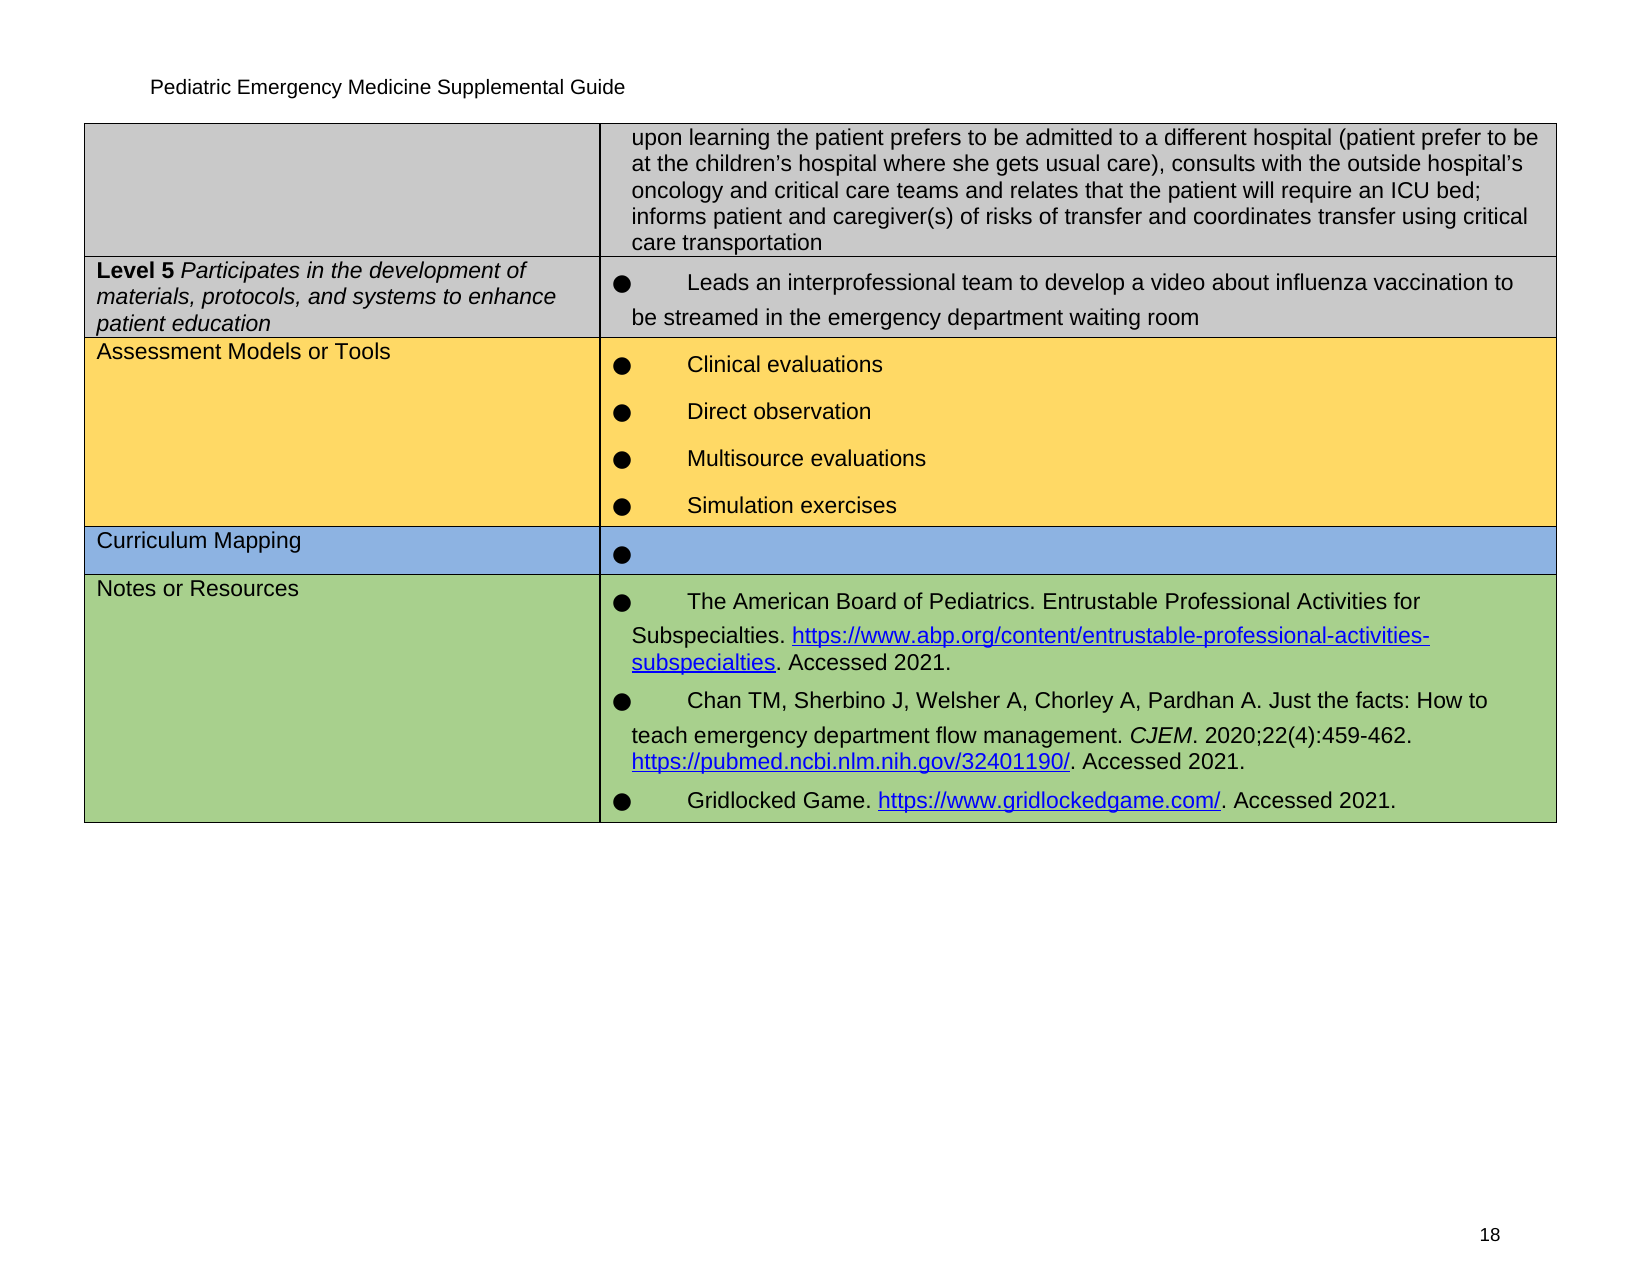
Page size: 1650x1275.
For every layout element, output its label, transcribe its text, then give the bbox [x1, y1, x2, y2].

table_cell The American Board of Pediatrics. Entrustable Professional Activities for Subspecialties. https://www.abp.org/content/entrustable-professional-activities-subspecialties. Accessed 2021. Chan TM, Sherbino J, Welsher A, Chorley A, Pardhan A. Just the facts: How to teach emergency department flow management. CJEM. 2020;22(4):459-462. https://pubmed.ncbi.nlm.nih.gov/32401190/. Accessed 2021. Gridlocked Game. https://www.gridlockedgame.com/. Accessed 2021. [601, 575, 1556, 822]
table_cell Clinical evaluations Direct observation Multisource evaluations Simulation exercises [601, 338, 1556, 526]
table_cell [601, 527, 1556, 574]
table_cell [85, 124, 599, 256]
table_cell Assessment Models or Tools [85, 338, 599, 526]
table_cell Level 5 Participates in the development of materials, protocols, and systems to enhance patient education [85, 257, 599, 337]
table_cell Notes or Resources [85, 575, 599, 822]
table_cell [601, 124, 1556, 256]
table_cell Curriculum Mapping [85, 527, 599, 574]
table_cell Leads an interprofessional team to develop a video about influenza vaccination to be streamed in the emergency department waiting room [601, 257, 1556, 337]
